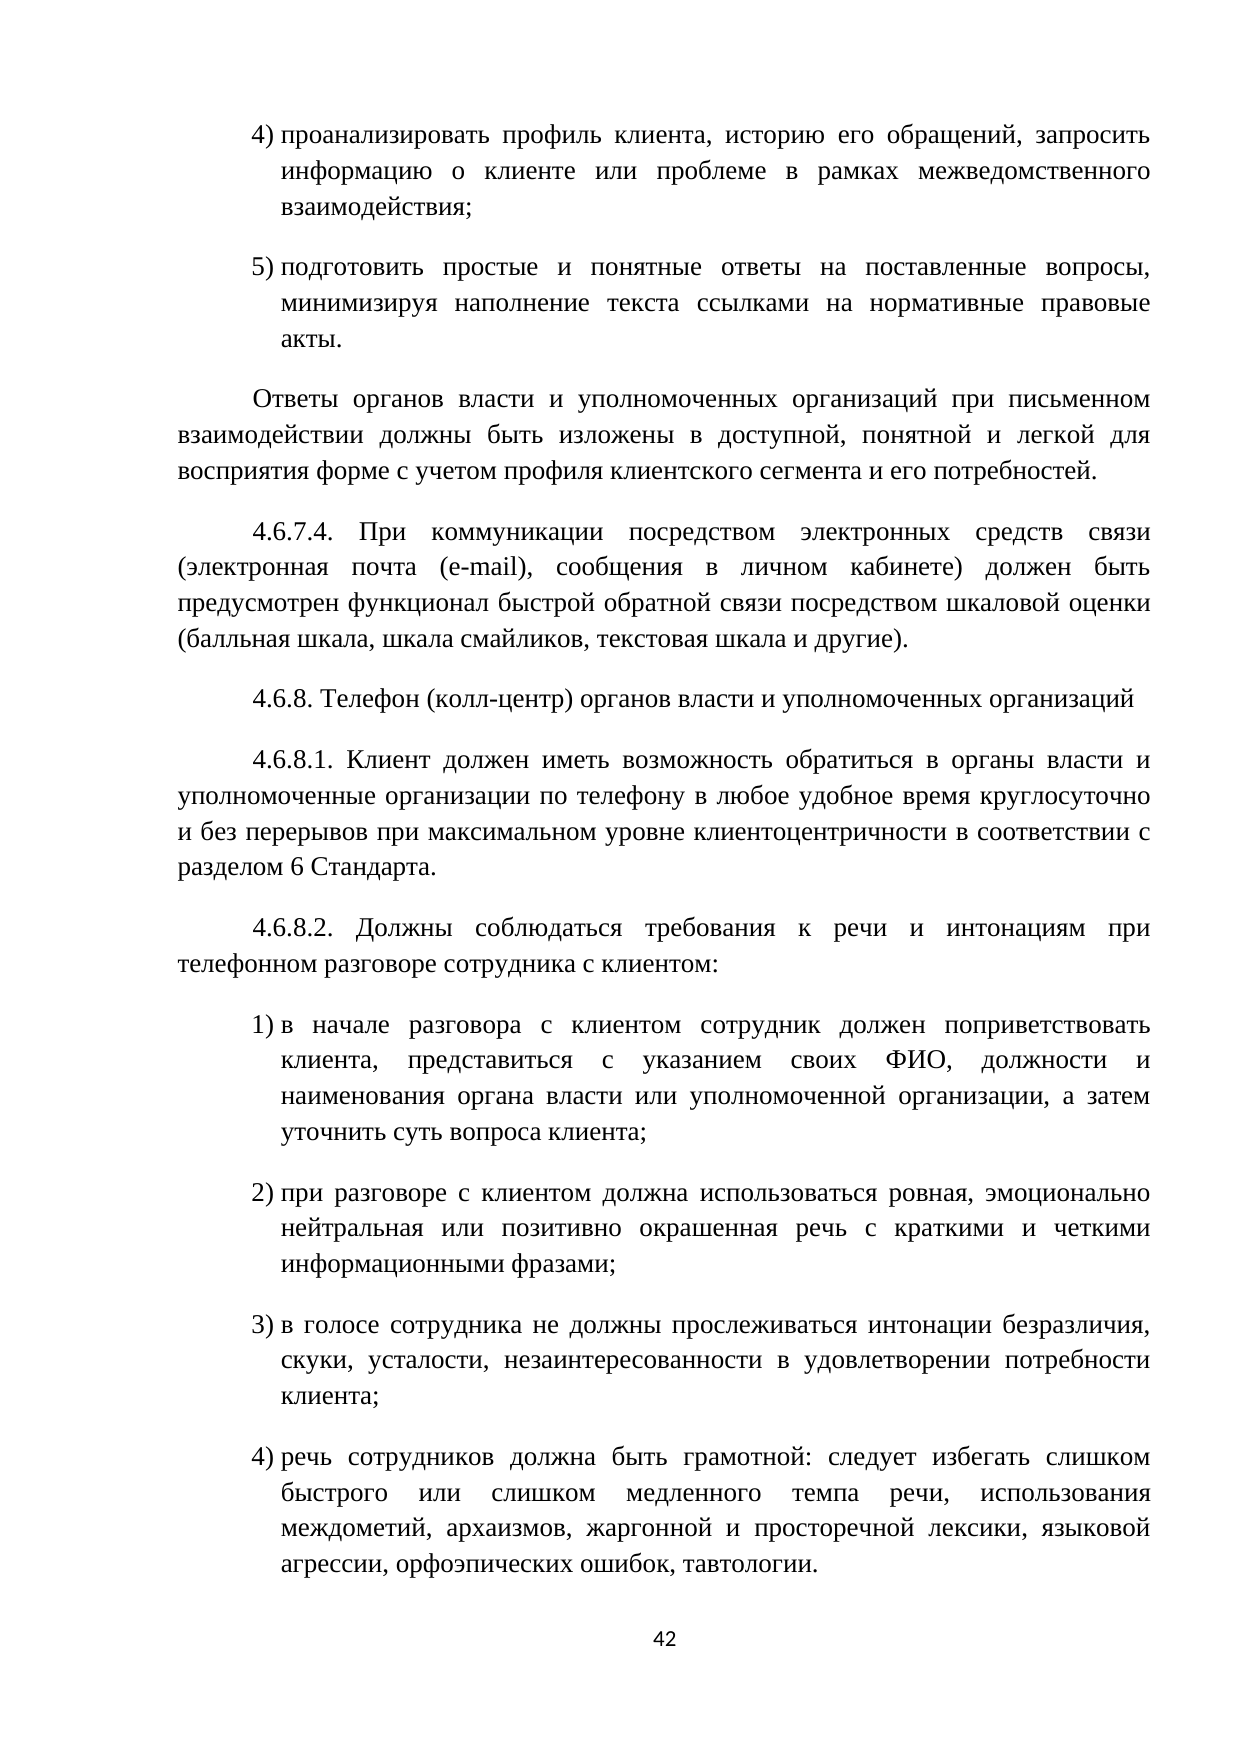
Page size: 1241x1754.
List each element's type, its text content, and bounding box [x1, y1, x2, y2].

text Ответы органов власти и уполномоченных организаций при письменном взаимодействии должны быть изложены в доступной, понятной и легкой для восприятия форме с учетом профиля клиентского сегмента и его потребностей. [177, 382, 1152, 485]
text 4.6.7.4. При коммуникации посредством электронных средств связи (электронная почта (e-mail), сообщения в личном кабинете) должен быть предусмотрен функционал быстрой обратной связи посредством шкаловой оценки (балльная шкала, шкала смайликов, текстовая шкала и другие). [177, 515, 1152, 653]
text 4.6.8.2. Должны соблюдаться требования к речи и интонациям при телефонном разговоре сотрудника с клиентом: [177, 911, 1152, 978]
list подготовить простые и понятные ответы на поставленные вопросы, минимизируя наполнение текста ссылками на нормативные правовые акты. [251, 250, 1152, 353]
list при разговоре с клиентом должна использоваться ровная, эмоционально нейтральная или позитивно окрашенная речь с краткими и четкими информационными фразами; [251, 1176, 1152, 1278]
list речь сотрудников должна быть грамотной: следует избегать слишком быстрого или слишком медленного темпа речи, использования междометий, архаизмов, жаргонной и просторечной лексики, языковой агрессии, орфоэпических ошибок, тавтологии. [251, 1440, 1152, 1578]
text 4.6.8. Телефон (колл-центр) органов власти и уполномоченных организаций [177, 683, 1152, 714]
list в голосе сотрудника не должны прослеживаться интонации безразличия, скуки, усталости, незаинтересованности в удовлетворении потребности клиента; [251, 1308, 1152, 1410]
list проанализировать профиль клиента, историю его обращений, запросить информацию о клиенте или проблеме в рамках межведомственного взаимодействия; [251, 118, 1152, 221]
list в начале разговора с клиентом сотрудник должен поприветствовать клиента, представиться с указанием своих ФИО, должности и наименования органа власти или уполномоченной организации, а затем уточнить суть вопроса клиента; [251, 1008, 1152, 1146]
text 4.6.8.1. Клиент должен иметь возможность обратиться в органы власти и уполномоченные организации по телефону в любое удобное время круглосуточно и без перерывов при максимальном уровне клиентоцентричности в соответствии с разделом 6 Стандарта. [177, 743, 1152, 882]
